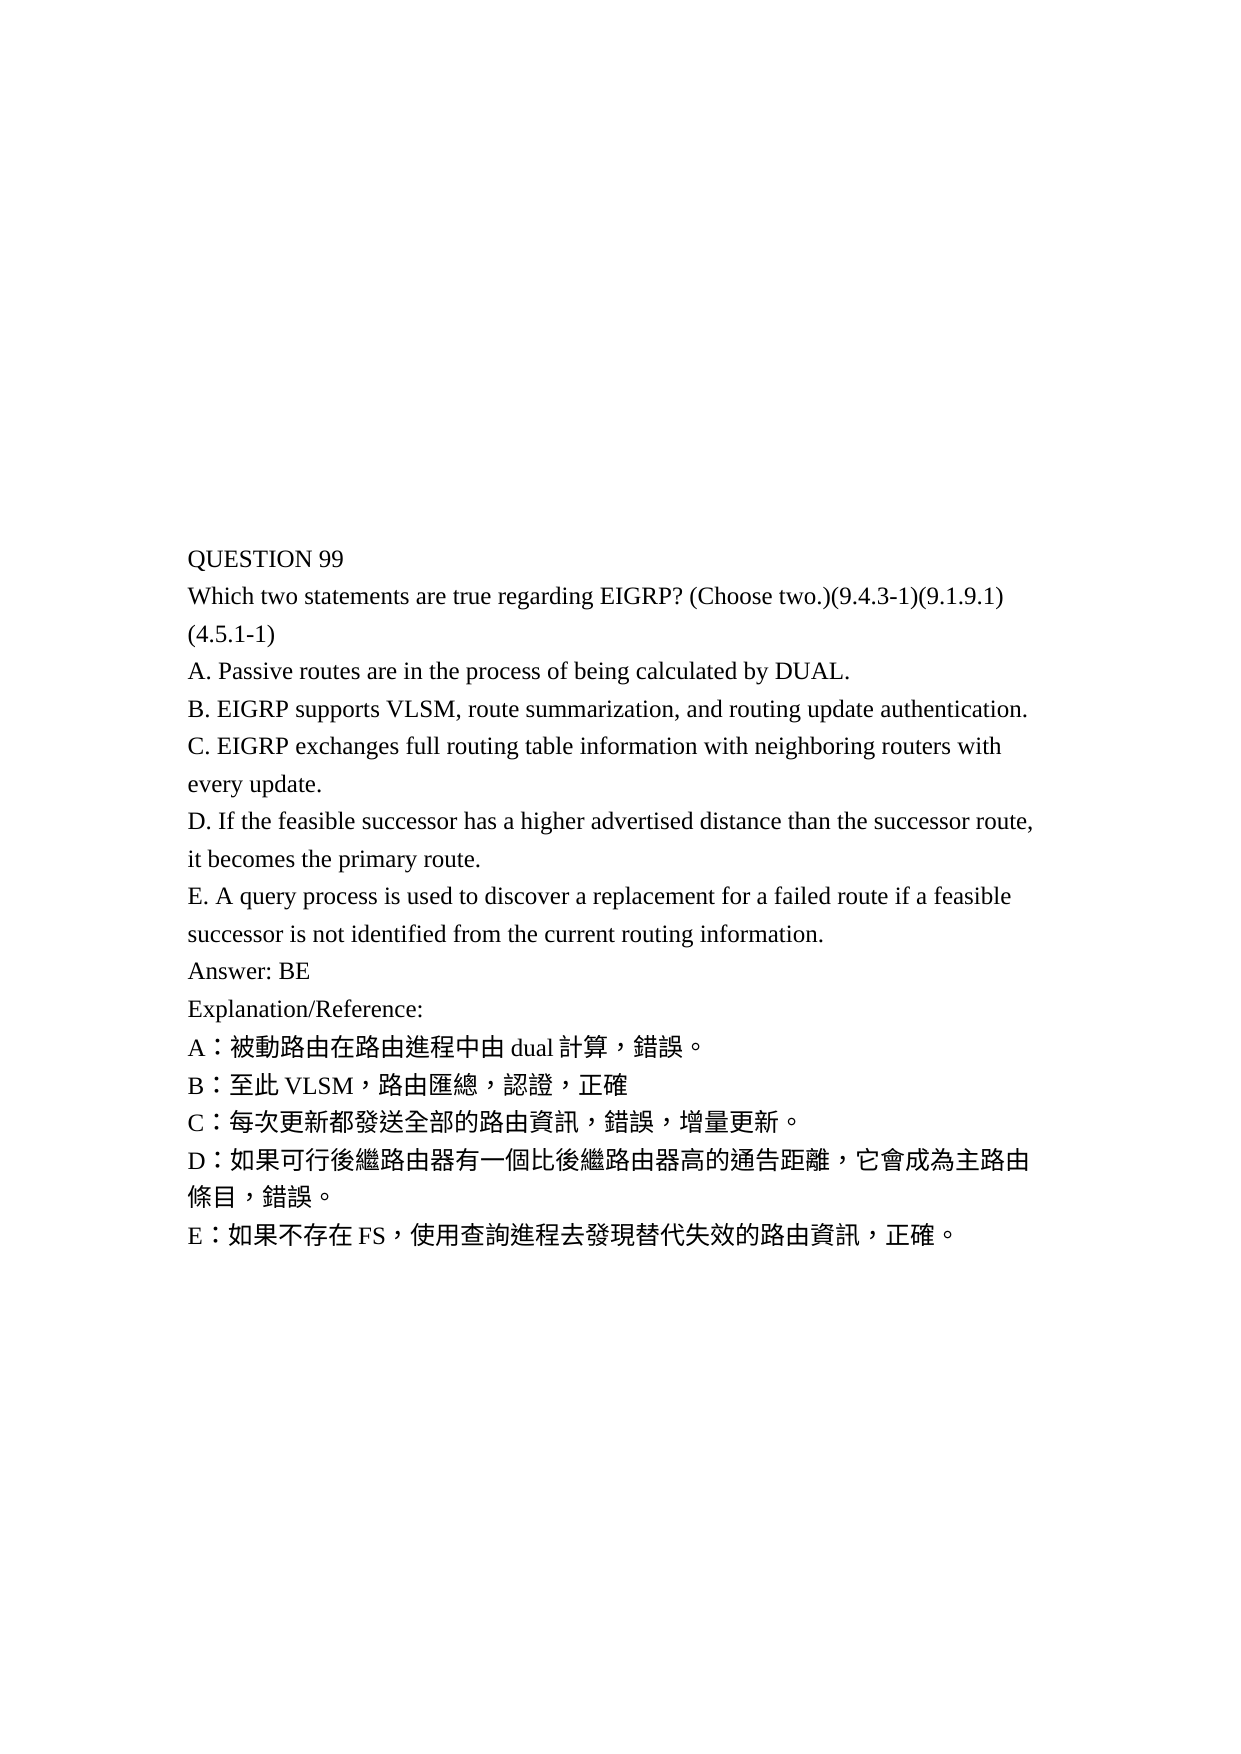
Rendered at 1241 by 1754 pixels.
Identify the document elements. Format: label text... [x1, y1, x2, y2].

text B. EIGRP supports VLSM, route summarization, and routing update authentication. [187, 689, 1053, 727]
text D. If the feasible successor has a higher advertised distance than the successor route, it becomes the primary route. [187, 802, 1053, 877]
text E. A query process is used to discover a replacement for a failed route if a feasible successor is not identified from the current routing information. [187, 877, 1053, 952]
text D：如果可行後繼路由器有一個比後繼路由器高的通告距離，它會成為主路由條目，錯誤。 [187, 1139, 1053, 1214]
text E：如果不存在FS，使用查詢進程去發現替代失效的路由資訊，正確。 [187, 1214, 1053, 1252]
text C：每次更新都發送全部的路由資訊，錯誤，增量更新。 [187, 1102, 1053, 1139]
text Explanation/Reference: [187, 989, 1053, 1027]
text A. Passive routes are in the process of being calculated by DUAL. [187, 652, 1053, 689]
text A：被動路由在路由進程中由dual計算，錯誤。 [187, 1027, 1053, 1064]
text Answer: BE [187, 952, 1053, 989]
text C. EIGRP exchanges full routing table information with neighboring routers with every update. [187, 727, 1053, 802]
text QUESTION 99 [187, 539, 1053, 577]
text Which two statements are true regarding EIGRP? (Choose two.)(9.4.3-1)(9.1.9.1)(4.5.1-1) [187, 577, 1053, 652]
text B：至此VLSM，路由匯總，認證，正確 [187, 1064, 1053, 1102]
